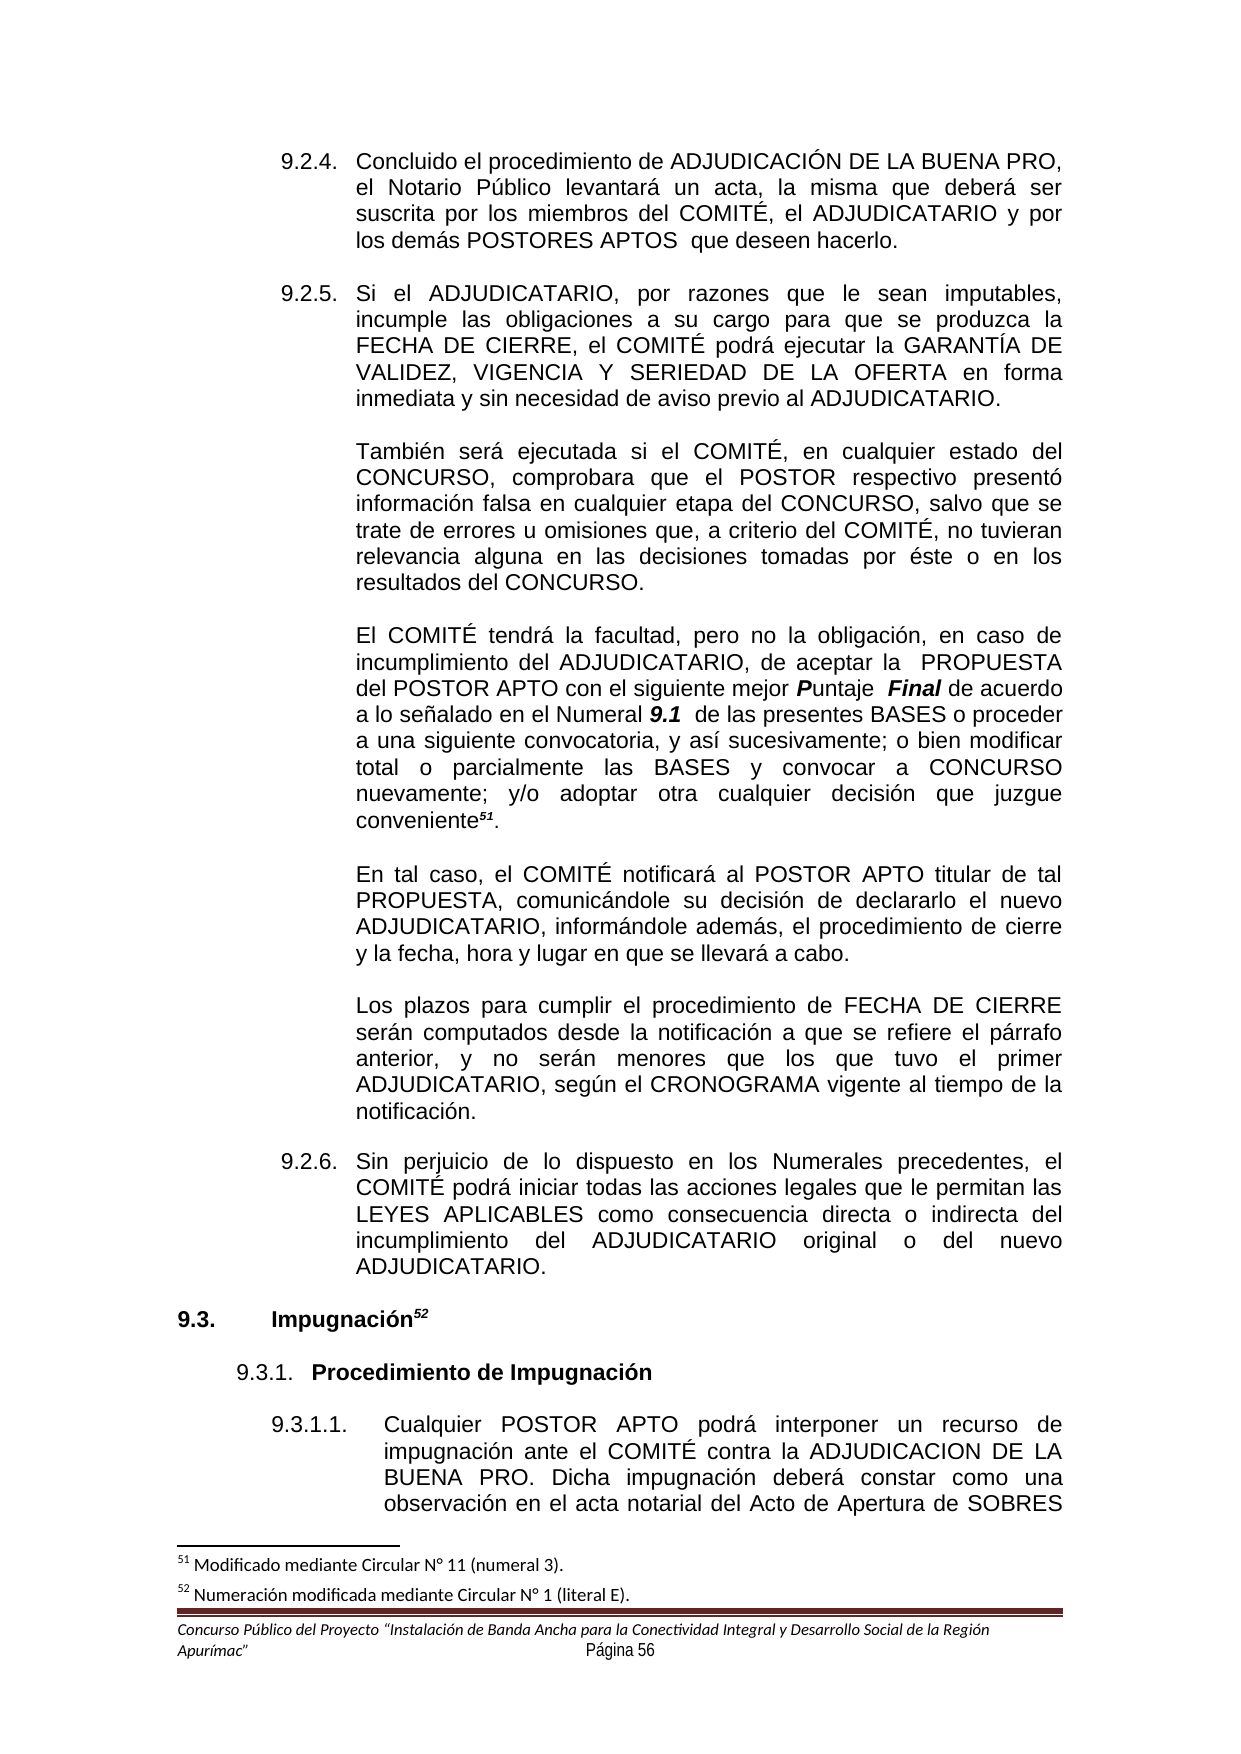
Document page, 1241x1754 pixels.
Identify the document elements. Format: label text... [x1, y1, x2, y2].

list Si el ADJUDICATARIO, por razones que le sean imputables, incumple las obligaciones a su cargo para que se produzca la FECHA DE CIERRE, el COMITÉ podrá ejecutar la GARANTÍA DE VALIDEZ, VIGENCIA Y SERIEDAD DE LA OFERTA en forma inmediata y sin necesidad de aviso previo al ADJUDICATARIO. [281, 279, 1063, 411]
text En tal caso, el COMITÉ notificará al POSTOR APTO titular de tal PROPUESTA, comunicándole su decisión de declararlo el nuevo ADJUDICATARIO, informándole además, el procedimiento de cierre y la fecha, hora y lugar en que se llevará a cabo. [356, 861, 1063, 966]
text Los plazos para cumplir el procedimiento de FECHA DE CIERRE serán computados desde la notificación a que se refiere el párrafo anterior, y no serán menores que los que tuvo el primer ADJUDICATARIO, según el CRONOGRAMA vigente al tiempo de la notificación. [356, 992, 1063, 1124]
list Impugnación [177, 1306, 1063, 1332]
text También será ejecutada si el COMITÉ, en cualquier estado del CONCURSO, comprobara que el POSTOR respectivo presentó información falsa en cualquier etapa del CONCURSO, salvo que se trate de errores u omisiones que, a criterio del COMITÉ, no tuvieran relevancia alguna en las decisiones tomadas por éste o en los resultados del CONCURSO. [356, 438, 1063, 596]
list Procedimiento de Impugnación [236, 1359, 1063, 1385]
text El COMITÉ tendrá la facultad, pero no la obligación, en caso de incumplimiento del ADJUDICATARIO, de aceptar la PROPUESTA del POSTOR APTO con el siguiente mejor Puntaje Final de acuerdo a lo señalado en el Numeral 9.1 de las presentes BASES o proceder a una siguiente convocatoria, y así sucesivamente; o bien modificar total o parcialmente las BASES y convocar a CONCURSO nuevamente; y/o adoptar otra cualquier decisión que juzgue conveniente. [356, 622, 1063, 834]
list Sin perjuicio de lo dispuesto en los Numerales precedentes, el COMITÉ podrá iniciar todas las acciones legales que le permitan las LEYES APLICABLES como consecuencia directa o indirecta del incumplimiento del ADJUDICATARIO original o del nuevo ADJUDICATARIO. [281, 1148, 1063, 1279]
list Concluido el procedimiento de ADJUDICACIÓN DE LA BUENA PRO, el Notario Público levantará un acta, la misma que deberá ser suscrita por los miembros del COMITÉ, el ADJUDICATARIO y por los demás POSTORES APTOS que deseen hacerlo. [281, 148, 1063, 253]
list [271, 1411, 1063, 1517]
